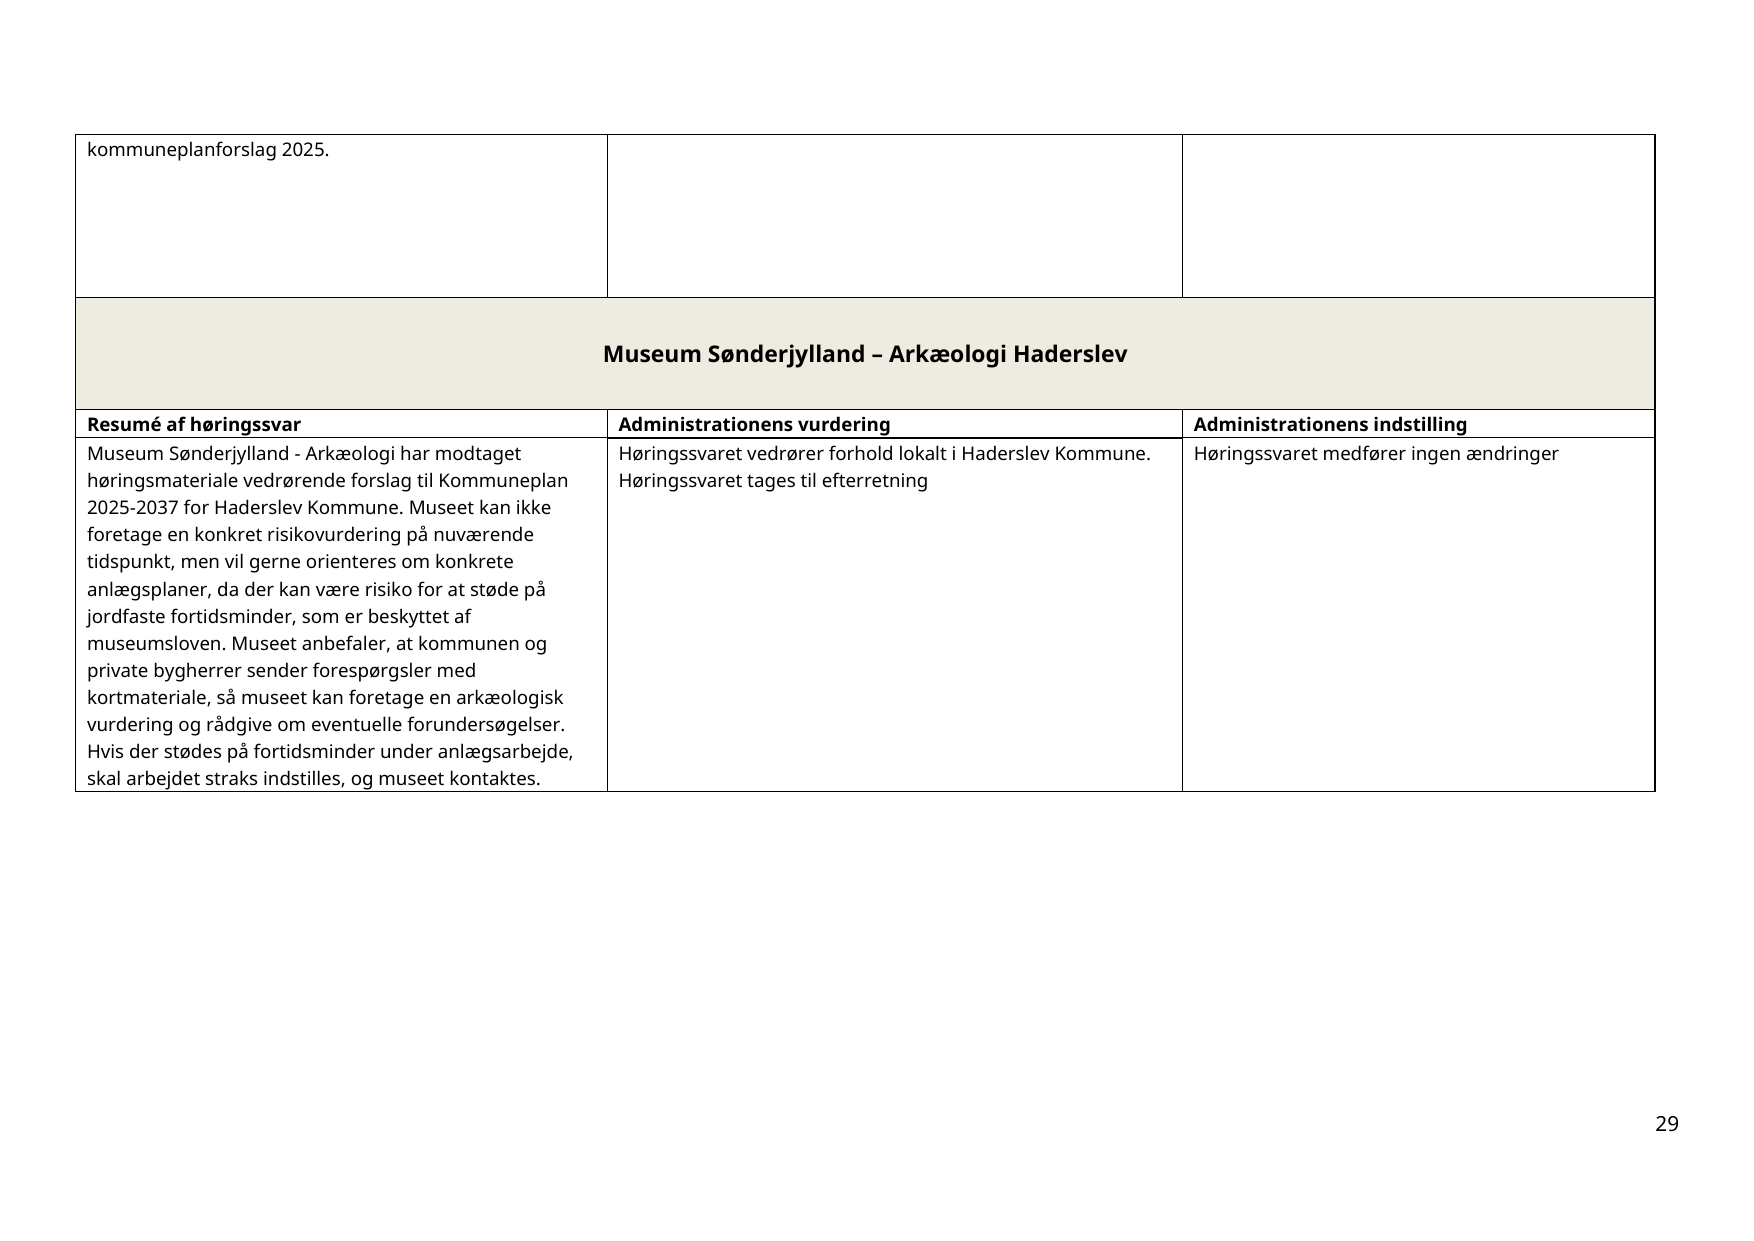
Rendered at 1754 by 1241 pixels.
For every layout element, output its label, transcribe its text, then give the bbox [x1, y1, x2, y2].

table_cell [608, 135, 1182, 297]
table_cell Høringssvaret medfører ingen ændringer [1183, 438, 1654, 791]
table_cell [76, 135, 607, 297]
table_cell Administrationens indstilling [1183, 410, 1654, 437]
table_cell Høringssvaret vedrører forhold lokalt i Haderslev Kommune. Høringssvaret tages til efterretning [608, 439, 1182, 791]
table_cell Resumé af høringssvar [76, 410, 607, 437]
table_cell Museum Sønderjylland – Arkæologi Haderslev [76, 298, 1654, 409]
table_cell Museum Sønderjylland - Arkæologi har modtaget høringsmateriale vedrørende forslag til Kommuneplan 2025-2037 for Haderslev Kommune. Museet kan ikke foretage en konkret risikovurdering på nuværende tidspunkt, men vil gerne orienteres om konkrete anlægsplaner, da der kan være risiko for at støde på jordfaste fortidsminder, som er beskyttet af museumsloven. Museet anbefaler, at kommunen og private bygherrer sender forespørgsler med kortmateriale, så museet kan foretage en arkæologisk vurdering og rådgive om eventuelle forundersøgelser. Hvis der stødes på fortidsminder under anlægsarbejde, skal arbejdet straks indstilles, og museet kontaktes. [76, 438, 607, 791]
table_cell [1183, 135, 1654, 297]
table_cell Administrationens vurdering [608, 410, 1182, 437]
